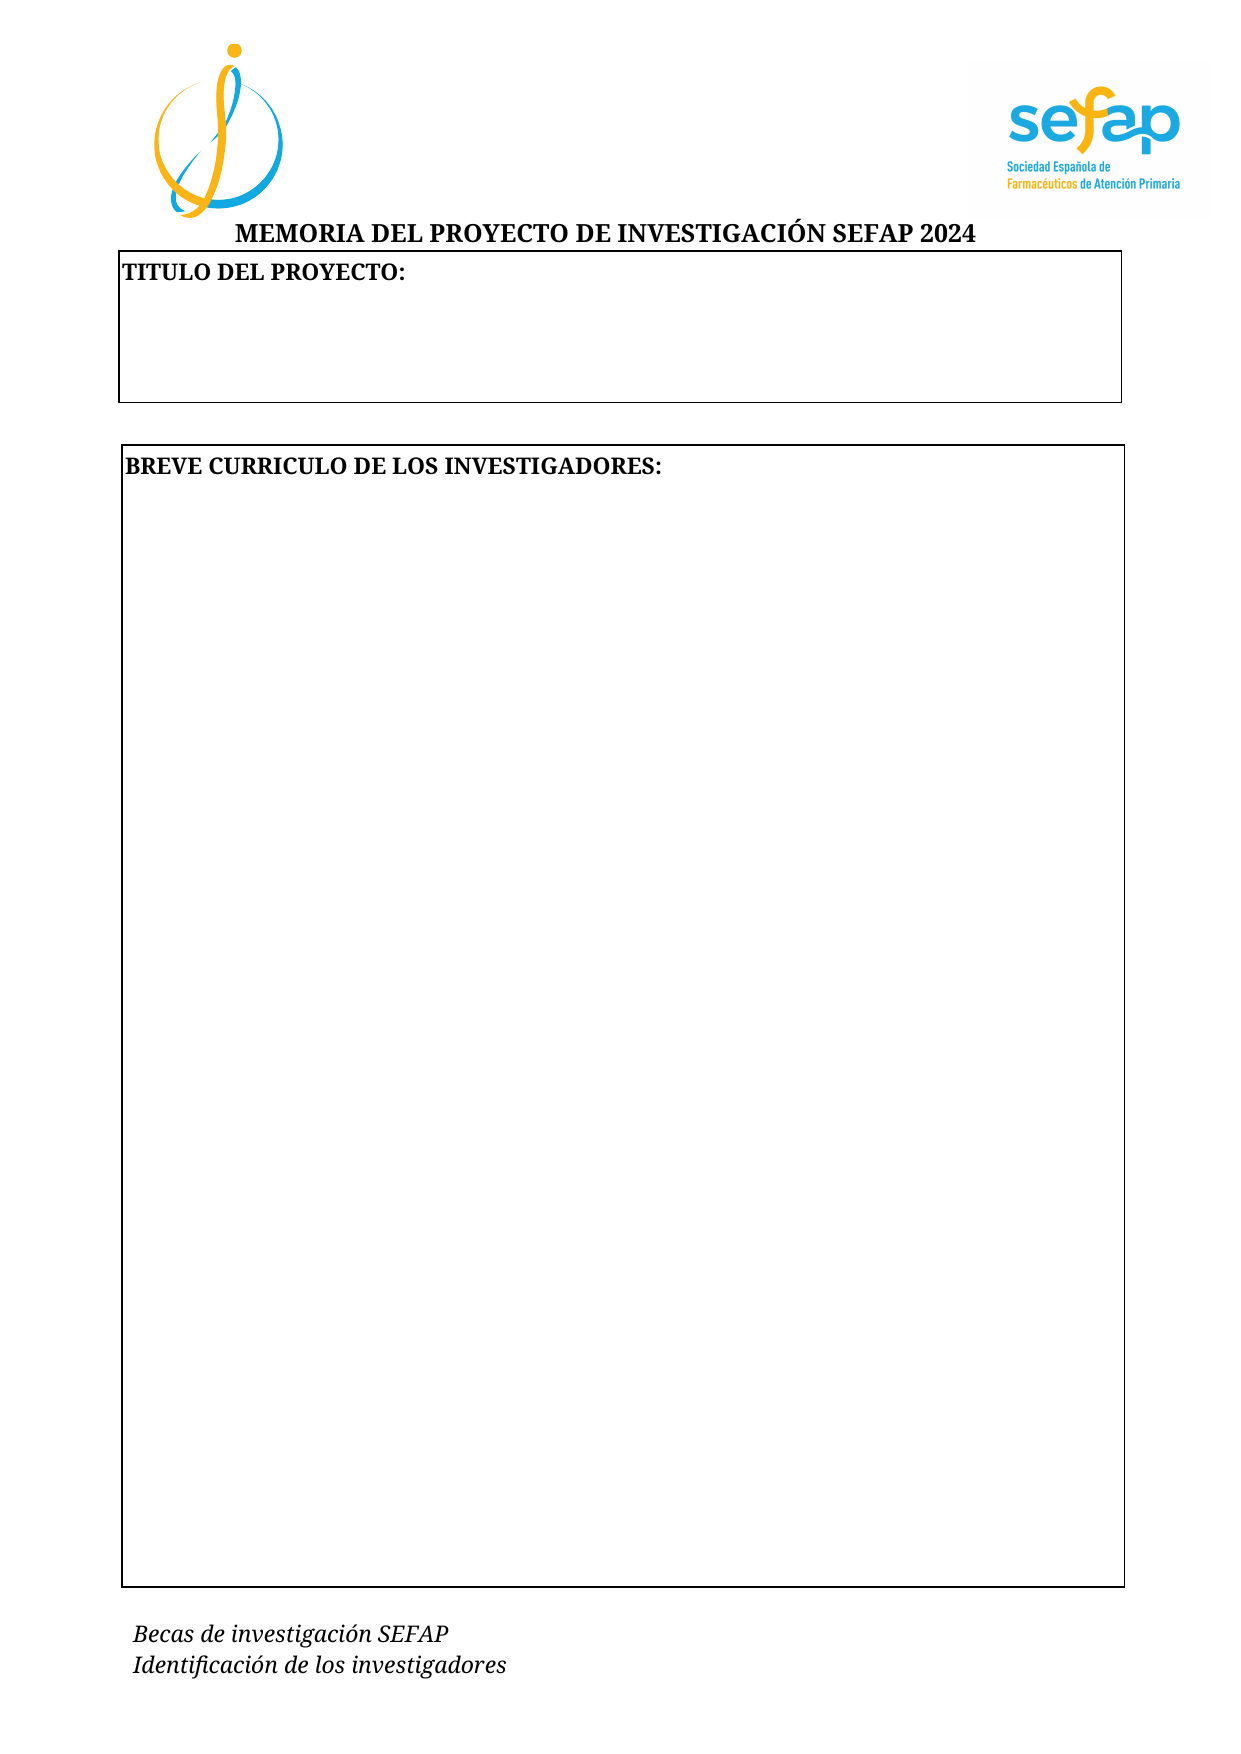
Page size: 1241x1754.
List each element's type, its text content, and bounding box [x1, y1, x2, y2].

picture [154, 44, 296, 216]
text BREVE CURRICULO DE LOS INVESTIGADORES: [123, 448, 1124, 481]
text MEMORIA DEL PROYECTO DE INVESTIGACIÓN SEFAP 2024 [148, 216, 1063, 250]
picture [968, 60, 1213, 219]
text Titulo del proyecto: [120, 253, 1121, 289]
